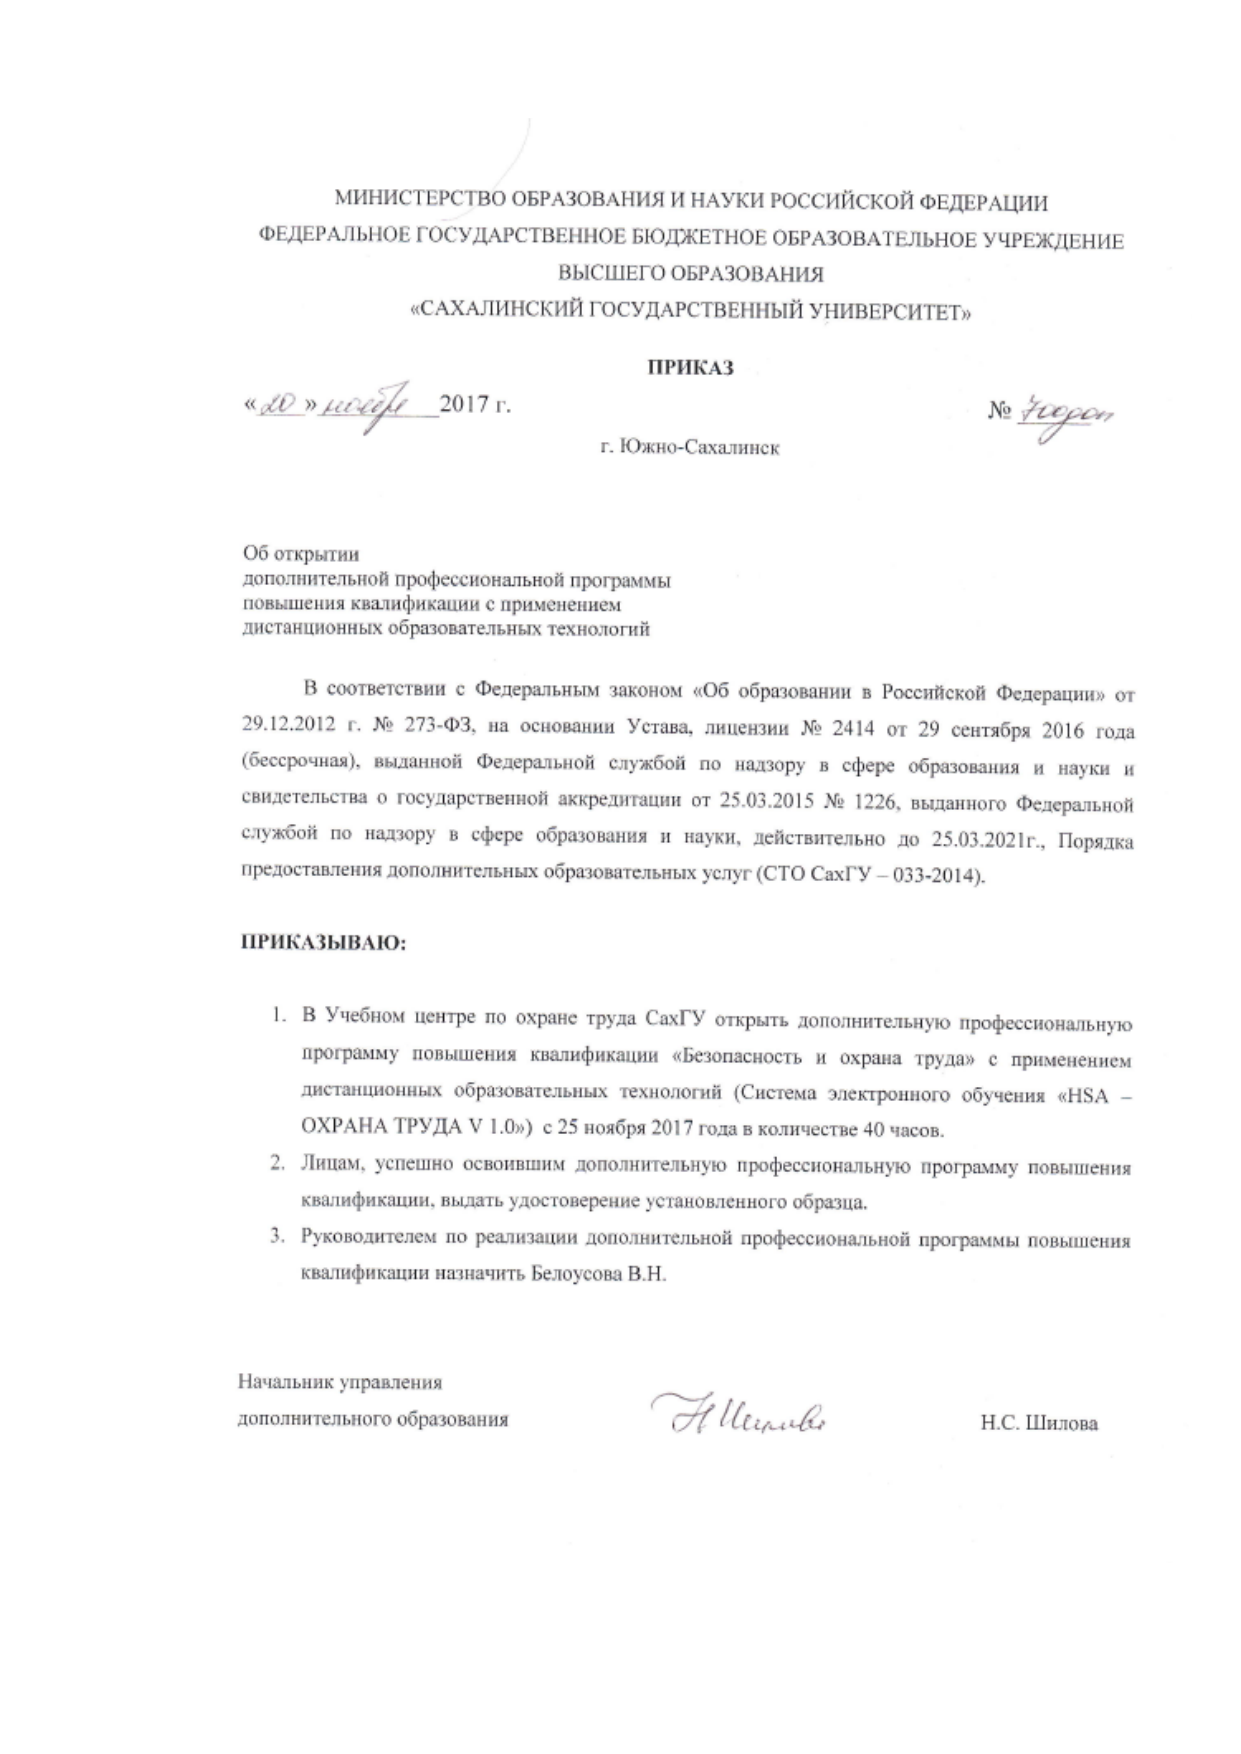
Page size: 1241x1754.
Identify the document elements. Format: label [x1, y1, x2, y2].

picture [177, 118, 1192, 1563]
